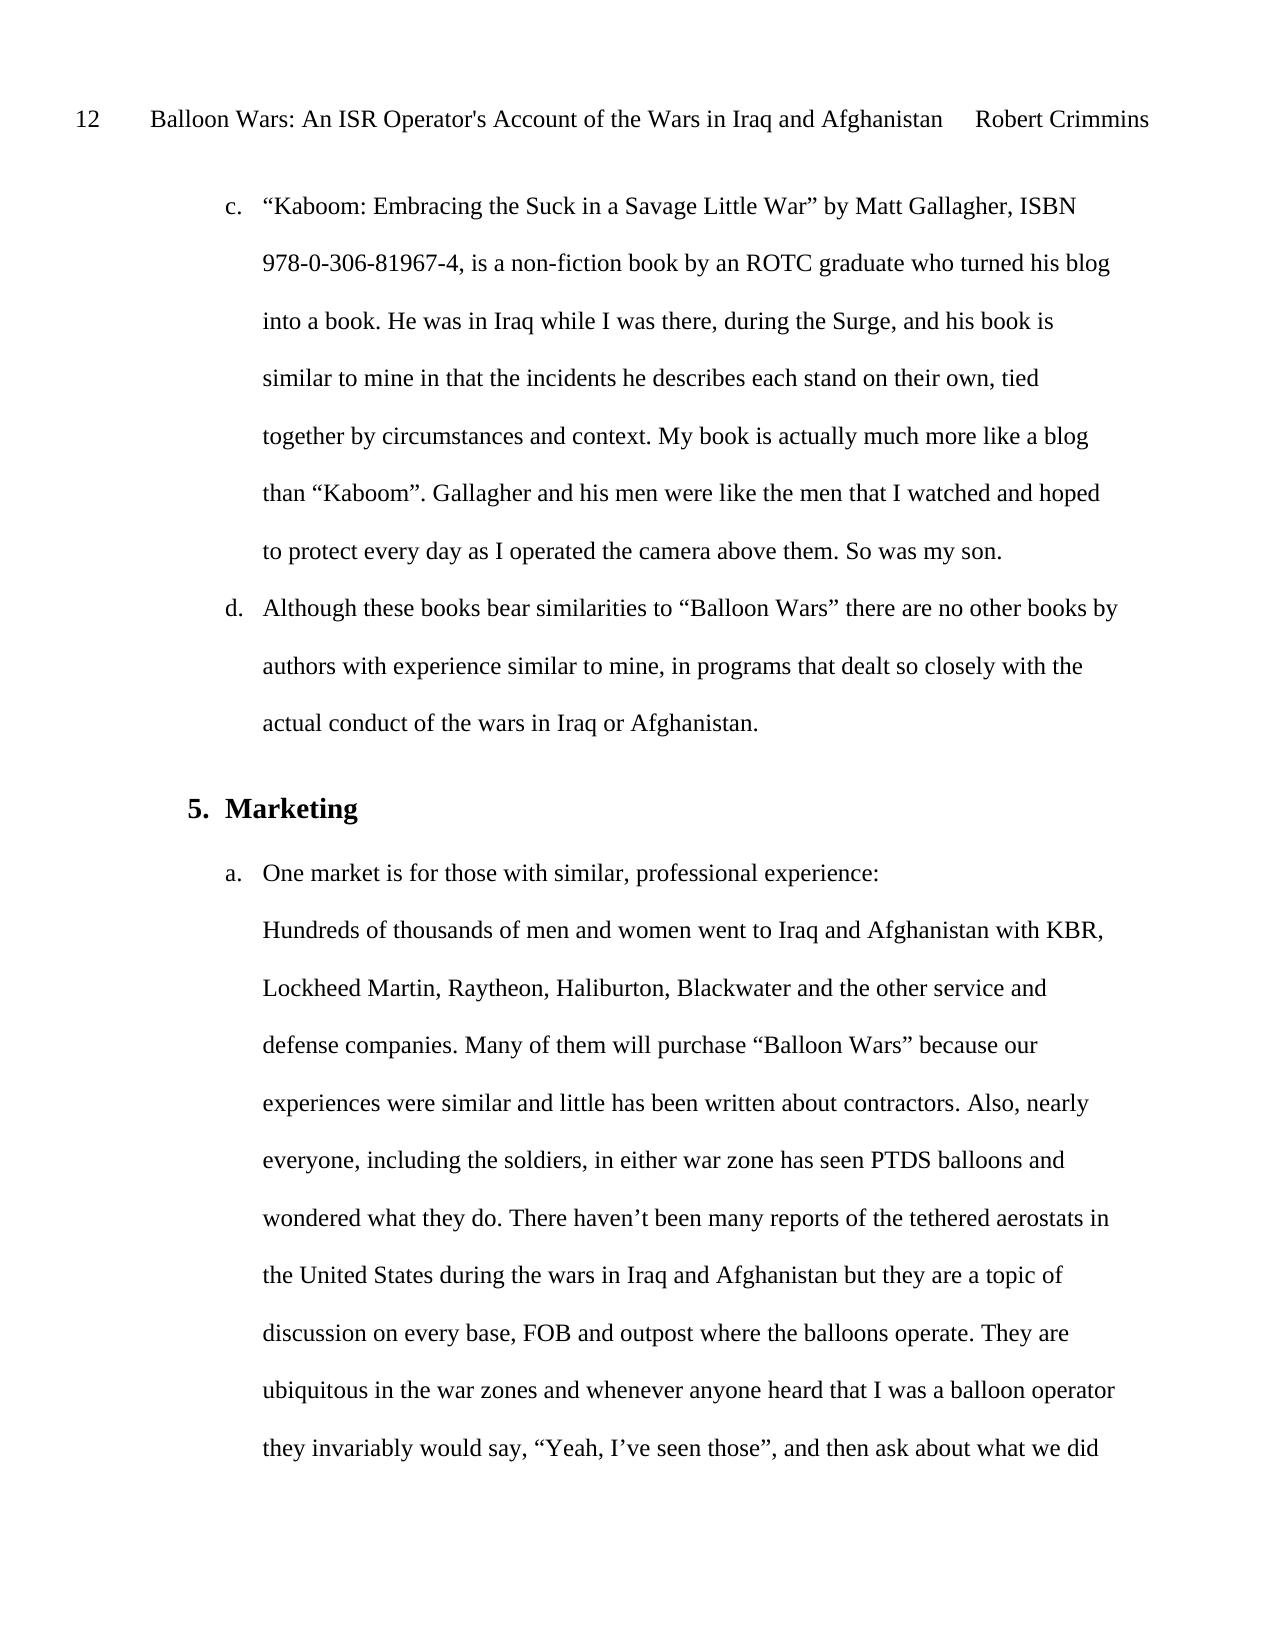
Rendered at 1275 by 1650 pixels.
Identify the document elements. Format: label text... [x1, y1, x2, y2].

list “Kaboom: Embracing the Suck in a Savage Little War” by Matt Gallagher, ISBN 978-0-306-81967-4, is a non-fiction book by an ROTC graduate who turned his blog into a book. He was in Iraq while I was there, during the Surge, and his book is similar to mine in that the incidents he describes each stand on their own, tied together by circumstances and context. My book is actually much more like a blog than “Kaboom”. Gallagher and his men were like the men that I watched and hoped to protect every day as I operated the camera above them. So was my son. [225, 191, 1125, 564]
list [262, 915, 1125, 1462]
list One market is for those with similar, professional experience: [225, 858, 1125, 887]
list Although these books bear similarities to “Balloon Wars” there are no other books by authors with experience similar to mine, in programs that dealt so closely with the actual conduct of the wars in Iraq or Afghanistan. [225, 593, 1125, 737]
subtitle Marketing [187, 791, 1125, 824]
